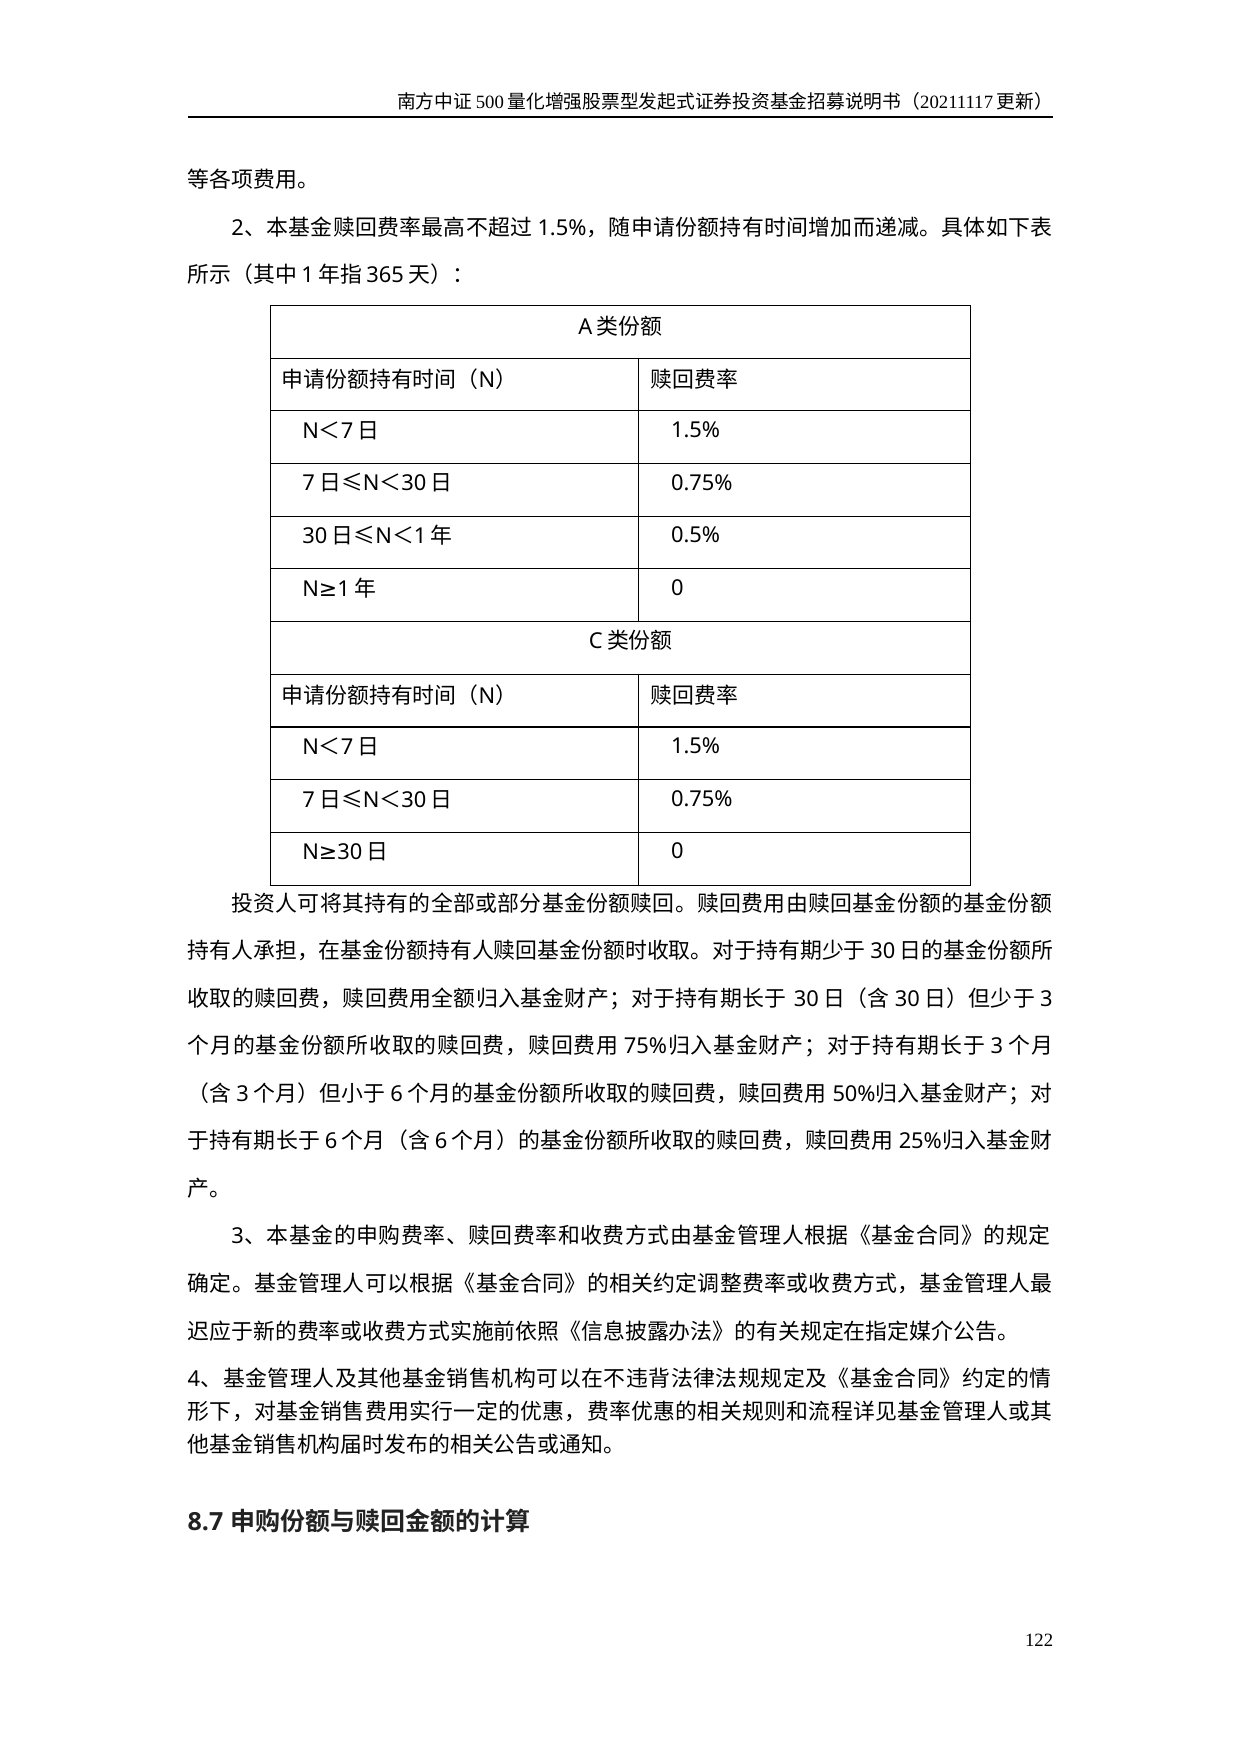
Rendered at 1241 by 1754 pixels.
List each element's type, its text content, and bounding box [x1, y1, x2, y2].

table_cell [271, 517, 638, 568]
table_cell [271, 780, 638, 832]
text 3、本基金的申购费率、赎回费率和收费方式由基金管理人根据《基金合同》的规定确定。基金管理人可以根据《基金合同》的相关约定调整费率或收费方式，基金管理人最迟应于新的费率或收费方式实施前依照《信息披露办法》的有关规定在指定媒介公告。 [187, 1218, 1053, 1345]
text 2、本基金赎回费率最高不超过1.5%，随申请份额持有时间增加而递减。具体如下表所示（其中1年指365天）： [187, 209, 1053, 289]
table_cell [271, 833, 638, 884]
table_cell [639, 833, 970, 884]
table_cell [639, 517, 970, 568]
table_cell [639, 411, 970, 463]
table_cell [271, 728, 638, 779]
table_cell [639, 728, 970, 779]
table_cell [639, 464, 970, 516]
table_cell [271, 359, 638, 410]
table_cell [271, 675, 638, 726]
text 投资人可将其持有的全部或部分基金份额赎回。赎回费用由赎回基金份额的基金份额持有人承担，在基金份额持有人赎回基金份额时收取。对于持有期少于30日的基金份额所收取的赎回费，赎回费用全额归入基金财产；对于持有期长于30日（含30日）但少于3个月的基金份额所收取的赎回费，赎回费用75%归入基金财产；对于持有期长于3个月（含3个月）但小于6个月的基金份额所收取的赎回费，赎回费用50%归入基金财产；对于持有期长于6个月（含6个月）的基金份额所收取的赎回费，赎回费用25%归入基金财产。 [187, 886, 1053, 1203]
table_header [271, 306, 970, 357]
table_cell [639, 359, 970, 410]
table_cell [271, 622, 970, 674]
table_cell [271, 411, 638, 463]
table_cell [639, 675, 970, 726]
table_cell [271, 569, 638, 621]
text 4、基金管理人及其他基金销售机构可以在不违背法律法规规定及《基金合同》约定的情形下，对基金销售费用实行一定的优惠，费率优惠的相关规则和流程详见基金管理人或其他基金销售机构届时发布的相关公告或通知。 [187, 1361, 1053, 1459]
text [187, 162, 1053, 194]
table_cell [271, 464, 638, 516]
text 8.7 申购份额与赎回金额的计算 [187, 1488, 1053, 1553]
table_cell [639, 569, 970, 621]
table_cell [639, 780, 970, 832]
